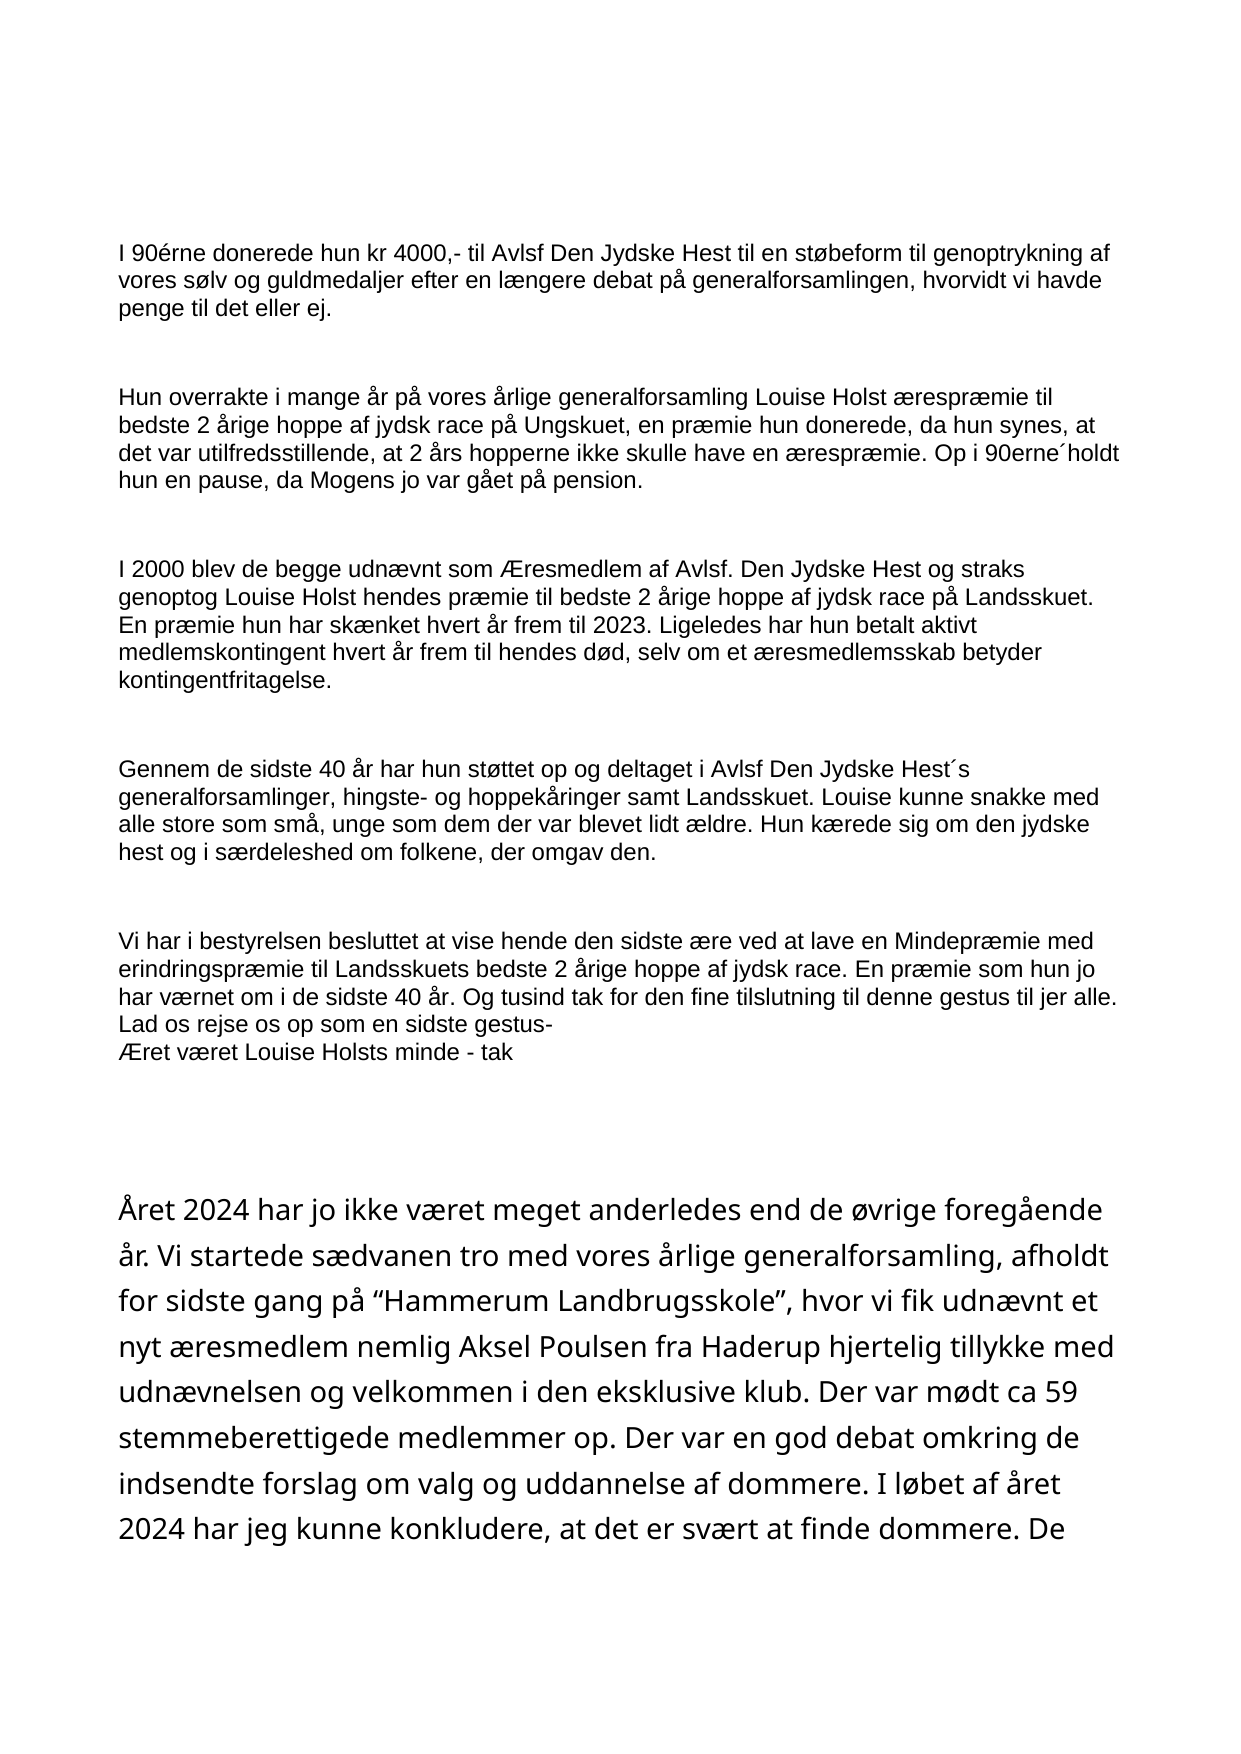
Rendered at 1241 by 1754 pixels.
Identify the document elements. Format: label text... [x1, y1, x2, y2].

text I 90érne donerede hun kr 4000,- til Avlsf Den Jydske Hest til en støbeform til genoptrykning af vores sølv og guldmedaljer efter en længere debat på generalforsamlingen, hvorvidt vi havde penge til det eller ej. [118, 239, 1122, 322]
text Gennem de sidste 40 år har hun støttet op og deltaget i Avlsf Den Jydske Hest´s generalforsamlinger, hingste- og hoppekåringer samt Landsskuet. Louise kunne snakke med alle store som små, unge som dem der var blevet lidt ældre. Hun kærede sig om den jydske hest og i særdeleshed om folkene, der omgav den. [118, 755, 1122, 866]
text Lad os rejse os op som en sidste gestus- [118, 1010, 1122, 1038]
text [118, 1189, 1122, 1548]
text Hun overrakte i mange år på vores årlige generalforsamling Louise Holst ærespræmie til bedste 2 årige hoppe af jydsk race på Ungskuet, en præmie hun donerede, da hun synes, at det var utilfredsstillende, at 2 års hopperne ikke skulle have en ærespræmie. Op i 90erne´holdt hun en pause, da Mogens jo var gået på pension. [118, 383, 1122, 494]
text Vi har i bestyrelsen besluttet at vise hende den sidste ære ved at lave en Mindepræmie med erindringspræmie til Landsskuets bedste 2 årige hoppe af jydsk race. En præmie som hun jo har værnet om i de sidste 40 år. Og tusind tak for den fine tilslutning til denne gestus til jer alle. [118, 927, 1122, 1010]
text I 2000 blev de begge udnævnt som Æresmedlem af Avlsf. Den Jydske Hest og straks genoptog Louise Holst hendes præmie til bedste 2 årige hoppe af jydsk race på Landsskuet. En præmie hun har skænket hvert år frem til 2023. Ligeledes har hun betalt aktivt medlemskontingent hvert år frem til hendes død, selv om et æresmedlemsskab betyder kontingentfritagelse. [118, 555, 1122, 693]
text Æret været Louise Holsts minde - tak [118, 1038, 1122, 1065]
